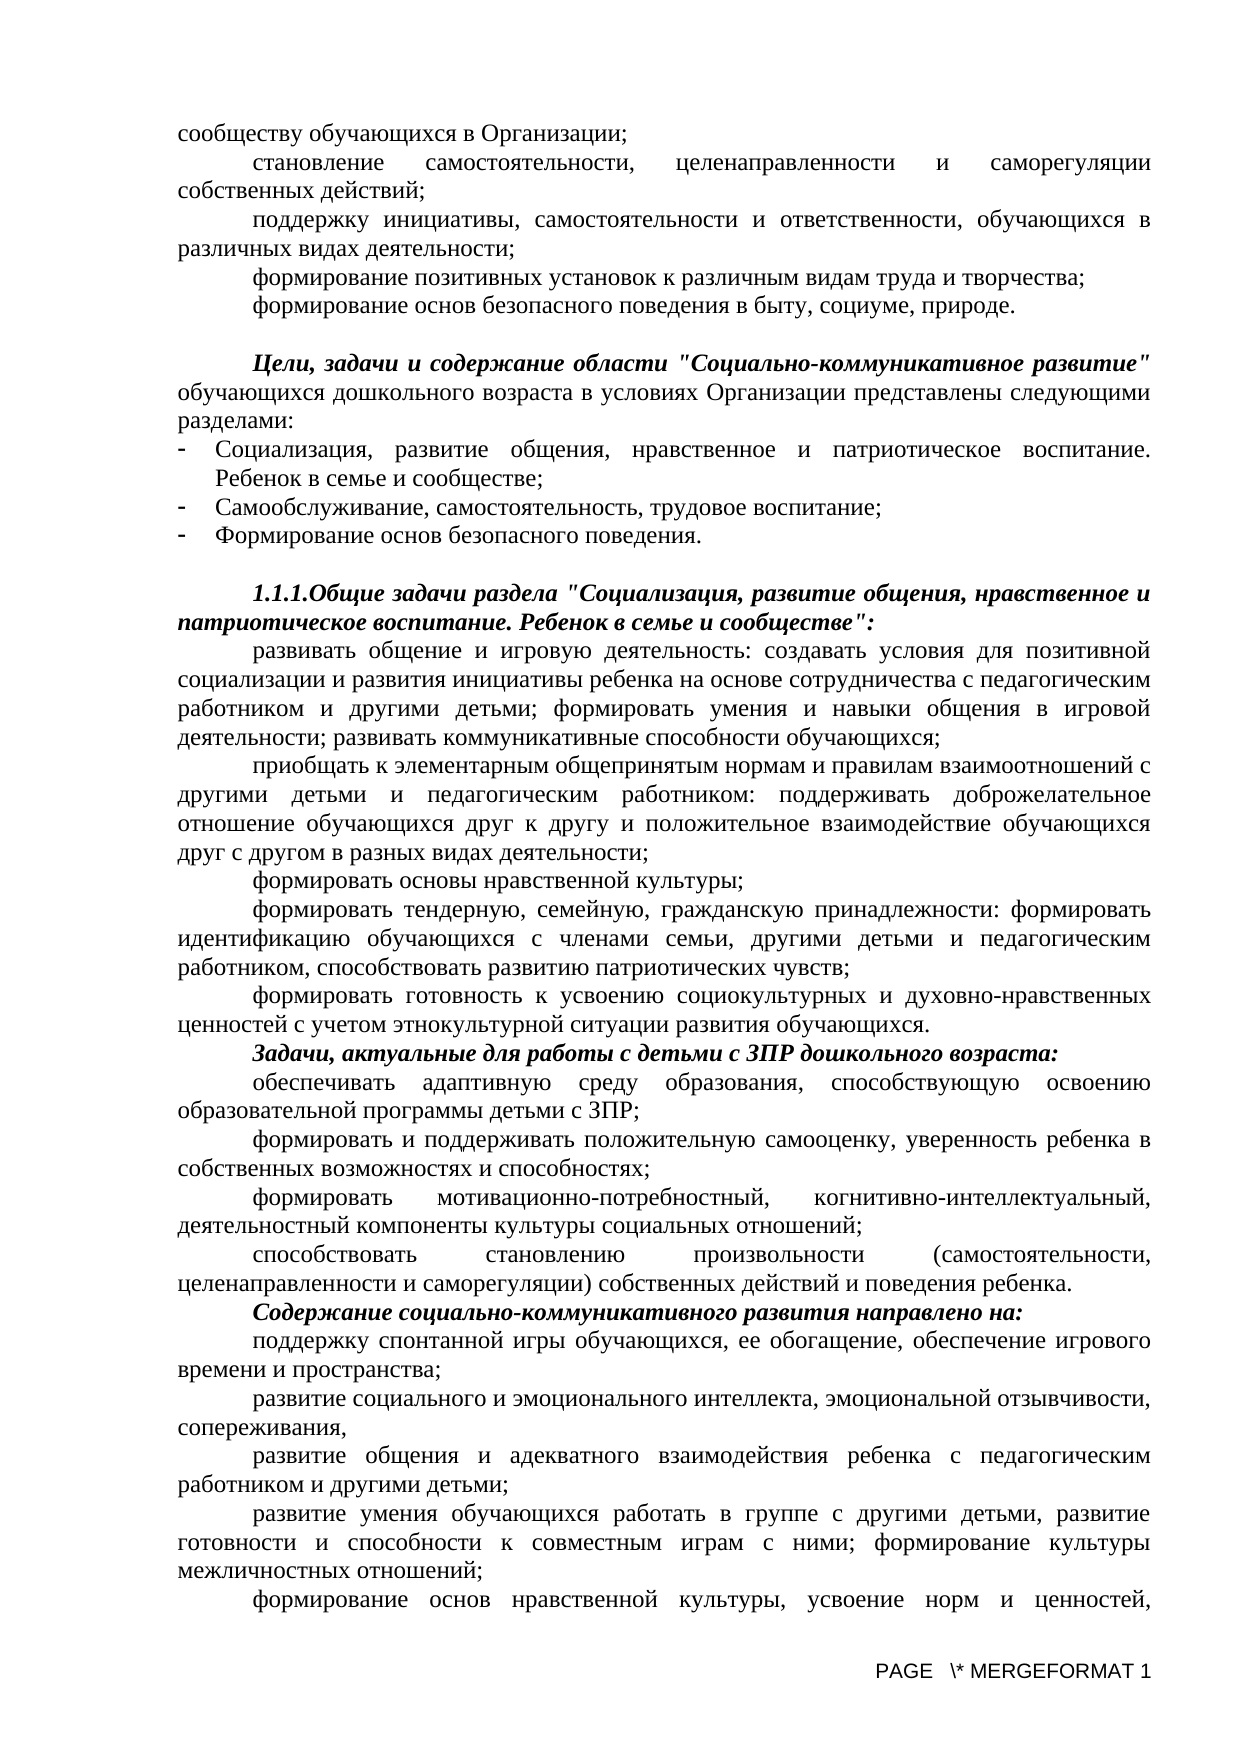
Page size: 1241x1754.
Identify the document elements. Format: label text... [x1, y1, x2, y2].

text Цели, задачи и содержание области "Социально-коммуникативное развитие" обучающихся дошкольного возраста в условиях Организации представлены следующими разделами: [177, 348, 1152, 434]
text формировать тендерную, семейную, гражданскую принадлежности: формировать идентификацию обучающихся с членами семьи, другими детьми и педагогическим работником, способствовать развитию патриотических чувств; [177, 894, 1152, 981]
text развивать общение и игровую деятельность: создавать условия для позитивной социализации и развития инициативы ребенка на основе сотрудничества с педагогическим работником и другими детьми; формировать умения и навыки общения в игровой деятельности; развивать коммуникативные способности обучающихся; [177, 636, 1152, 751]
text становление самостоятельности, целенаправленности и саморегуляции собственных действий; [177, 147, 1152, 204]
text поддержку инициативы, самостоятельности и ответственности, обучающихся в различных видах деятельности; [177, 204, 1152, 262]
text формировать основы нравственной культуры; [177, 866, 1152, 894]
text формирование позитивных установок к различным видам труда и творчества; [177, 262, 1152, 291]
text Содержание социально-коммуникативного развития направлено на: [177, 1297, 1152, 1326]
text развитие умения обучающихся работать в группе с другими детьми, развитие готовности и способности к совместным играм с ними; формирование культуры межличностных отношений; [177, 1498, 1152, 1584]
text формирование основ безопасного поведения в быту, социуме, природе. [177, 291, 1152, 319]
list Формирование основ безопасного поведения. [177, 521, 1152, 549]
text способствовать становлению произвольности (самостоятельности, целенаправленности и саморегуляции) собственных действий и поведения ребенка. [177, 1239, 1152, 1297]
text формировать и поддерживать положительную самооценку, уверенность ребенка в собственных возможностях и способностях; [177, 1124, 1152, 1182]
list Самообслуживание, самостоятельность, трудовое воспитание; [177, 492, 1152, 521]
text 1.1.1.Общие задачи раздела "Социализация, развитие общения, нравственное и патриотическое воспитание. Ребенок в семье и сообществе": [177, 578, 1152, 636]
text поддержку спонтанной игры обучающихся, ее обогащение, обеспечение игрового времени и пространства; [177, 1326, 1152, 1383]
text развитие социального и эмоционального интеллекта, эмоциональной отзывчивости, сопереживания, [177, 1383, 1152, 1441]
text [177, 118, 1152, 147]
text формировать готовность к усвоению социокультурных и духовно-нравственных ценностей с учетом этнокультурной ситуации развития обучающихся. [177, 981, 1152, 1038]
text формировать мотивационно-потребностный, когнитивно-интеллектуальный, деятельностный компоненты культуры социальных отношений; [177, 1182, 1152, 1239]
text Задачи, актуальные для работы с детьми с ЗПР дошкольного возраста: [177, 1038, 1152, 1067]
list Социализация, развитие общения, нравственное и патриотическое воспитание. Ребенок в семье и сообществе; [177, 434, 1152, 492]
text развитие общения и адекватного взаимодействия ребенка с педагогическим работником и другими детьми; [177, 1441, 1152, 1498]
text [177, 1584, 1152, 1613]
text обеспечивать адаптивную среду образования, способствующую освоению образовательной программы детьми с ЗПР; [177, 1067, 1152, 1124]
text приобщать к элементарным общепринятым нормам и правилам взаимоотношений с другими детьми и педагогическим работником: поддерживать доброжелательное отношение обучающихся друг к другу и положительное взаимодействие обучающихся друг с другом в разных видах деятельности; [177, 751, 1152, 866]
